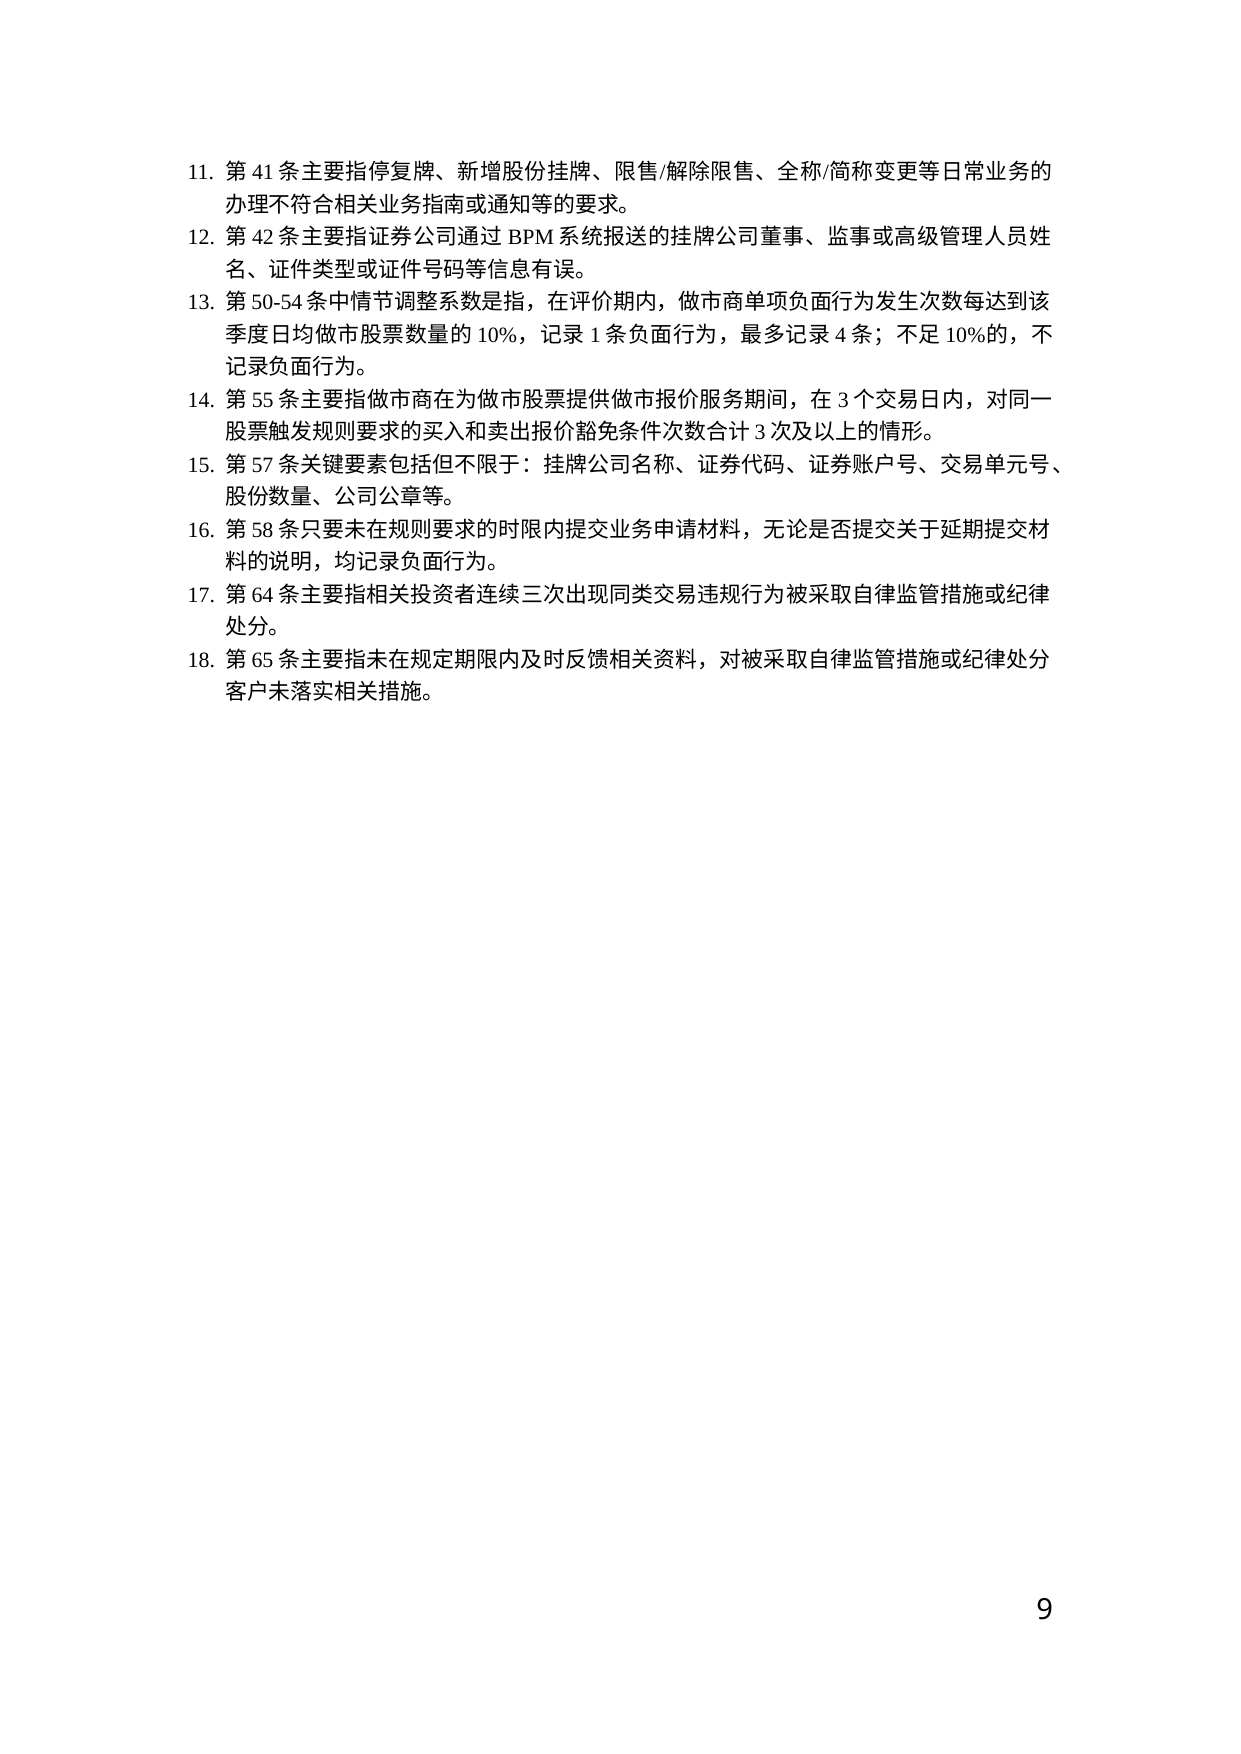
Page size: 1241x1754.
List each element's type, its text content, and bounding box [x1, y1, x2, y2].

list 第64条主要指相关投资者连续三次出现同类交易违规行为被采取自律监管措施或纪律处分。 [187, 576, 1053, 641]
list 第50-54条中情节调整系数是指，在评价期内，做市商单项负面行为发生次数每达到该季度日均做市股票数量的10%，记录1条负面行为，最多记录4条；不足10%的，不记录负面行为。 [187, 284, 1053, 381]
list 第41条主要指停复牌、新增股份挂牌、限售/解除限售、全称/简称变更等日常业务的办理不符合相关业务指南或通知等的要求。 [187, 154, 1053, 219]
list 第55条主要指做市商在为做市股票提供做市报价服务期间，在3个交易日内，对同一股票触发规则要求的买入和卖出报价豁免条件次数合计3次及以上的情形。 [187, 381, 1053, 446]
list 第65条主要指未在规定期限内及时反馈相关资料，对被采取自律监管措施或纪律处分客户未落实相关措施。 [187, 641, 1053, 706]
list 第57条关键要素包括但不限于：挂牌公司名称、证券代码、证券账户号、交易单元号、股份数量、公司公章等。 [187, 446, 1053, 511]
list 第42条主要指证券公司通过BPM系统报送的挂牌公司董事、监事或高级管理人员姓名、证件类型或证件号码等信息有误。 [187, 219, 1053, 284]
list 第58条只要未在规则要求的时限内提交业务申请材料，无论是否提交关于延期提交材料的说明，均记录负面行为。 [187, 511, 1053, 576]
